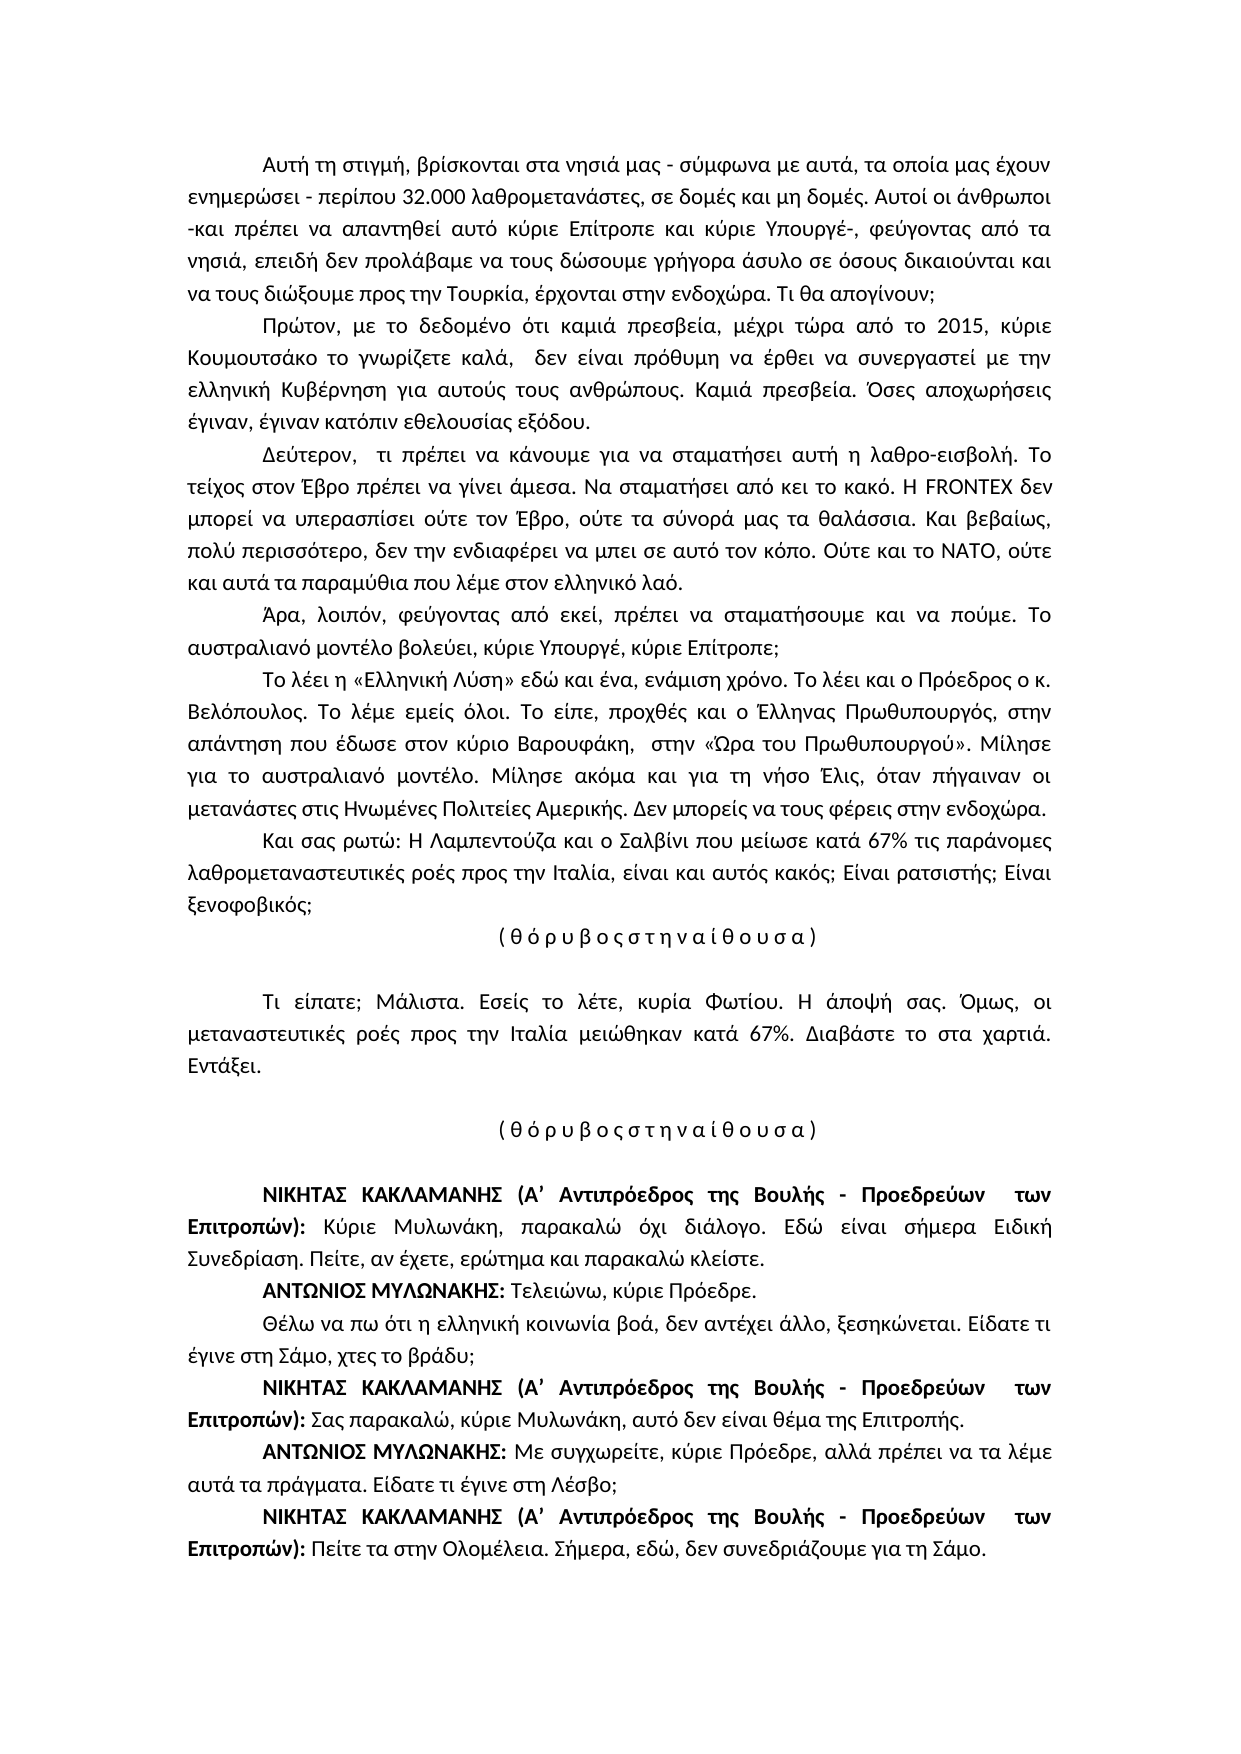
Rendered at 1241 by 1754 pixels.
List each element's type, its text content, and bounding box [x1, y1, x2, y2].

text Άρα, λοιπόν, φεύγοντας από εκεί, πρέπει να σταματήσουμε και να πούμε. Το αυστραλιανό μοντέλο βολεύει, κύριε Υπουργέ, κύριε Επίτροπε; [187, 601, 1053, 661]
text ΝΙΚΗΤΑΣ ΚΑΚΛΑΜΑΝΗΣ (Α’ Αντιπρόεδρος της Βουλής - Προεδρεύων των Επιτροπών): Κύριε Μυλωνάκη, παρακαλώ όχι διάλογο. Εδώ είναι σήμερα Ειδική Συνεδρίαση. Πείτε, αν έχετε, ερώτημα και παρακαλώ κλείστε. [187, 1180, 1053, 1272]
text Αυτή τη στιγμή, βρίσκονται στα νησιά μας - σύμφωνα με αυτά, τα οποία μας έχουν ενημερώσει - περίπου 32.000 λαθρομετανάστες, σε δομές και μη δομές. Αυτοί οι άνθρωποι -και πρέπει να απαντηθεί αυτό κύριε Επίτροπε και κύριε Υπουργέ-, φεύγοντας από τα νησιά, επειδή δεν προλάβαμε να τους δώσουμε γρήγορα άσυλο σε όσους δικαιούνται και να τους διώξουμε προς την Τουρκία, έρχονται στην ενδοχώρα. Τι θα απογίνουν; [187, 150, 1053, 307]
text ( θ ό ρ υ β ο ς σ τ η ν α ί θ ο υ σ α ) [187, 1116, 1053, 1144]
text ΝΙΚΗΤΑΣ ΚΑΚΛΑΜΑΝΗΣ (Α’ Αντιπρόεδρος της Βουλής - Προεδρεύων των Επιτροπών): Σας παρακαλώ, κύριε Μυλωνάκη, αυτό δεν είναι θέμα της Επιτροπής. [187, 1373, 1053, 1433]
text ΑΝΤΩΝΙΟΣ ΜΥΛΩΝΑΚΗΣ: Με συγχωρείτε, κύριε Πρόεδρε, αλλά πρέπει να τα λέμε αυτά τα πράγματα. Είδατε τι έγινε στη Λέσβο; [187, 1437, 1053, 1498]
text Τι είπατε; Μάλιστα. Εσείς το λέτε, κυρία Φωτίου. Η άποψή σας. Όμως, οι μεταναστευτικές ροές προς την Ιταλία μειώθηκαν κατά 67%. Διαβάστε το στα χαρτιά. Εντάξει. [187, 987, 1053, 1079]
text Το λέει η «Ελληνική Λύση» εδώ και ένα, ενάμιση χρόνο. Το λέει και ο Πρόεδρος ο κ. Βελόπουλος. Το λέμε εμείς όλοι. Το είπε, προχθές και ο Έλληνας Πρωθυπουργός, στην απάντηση που έδωσε στον κύριο Βαρουφάκη, στην «Ώρα του Πρωθυπουργού». Μίλησε για το αυστραλιανό μοντέλο. Μίλησε ακόμα και για τη νήσο Έλις, όταν πήγαιναν οι μετανάστες στις Ηνωμένες Πολιτείες Αμερικής. Δεν μπορείς να τους φέρεις στην ενδοχώρα. [187, 665, 1053, 822]
text Και σας ρωτώ: Η Λαμπεντούζα και ο Σαλβίνι που μείωσε κατά 67% τις παράνομες λαθρομεταναστευτικές ροές προς την Ιταλία, είναι και αυτός κακός; Είναι ρατσιστής; Είναι ξενοφοβικός; [187, 826, 1053, 918]
text Πρώτον, με το δεδομένο ότι καμιά πρεσβεία, μέχρι τώρα από το 2015, κύριε Κουμουτσάκο το γνωρίζετε καλά, δεν είναι πρόθυμη να έρθει να συνεργαστεί με την ελληνική Κυβέρνηση για αυτούς τους ανθρώπους. Καμιά πρεσβεία. Όσες αποχωρήσεις έγιναν, έγιναν κατόπιν εθελουσίας εξόδου. [187, 311, 1053, 436]
text Δεύτερον, τι πρέπει να κάνουμε για να σταματήσει αυτή η λαθρο-εισβολή. Το τείχος στον Έβρο πρέπει να γίνει άμεσα. Να σταματήσει από κει το κακό. Η FRONTEX δεν μπορεί να υπερασπίσει ούτε τον Έβρο, ούτε τα σύνορά μας τα θαλάσσια. Και βεβαίως, πολύ περισσότερο, δεν την ενδιαφέρει να μπει σε αυτό τον κόπο. Ούτε και το ΝΑΤΟ, ούτε και αυτά τα παραμύθια που λέμε στον ελληνικό λαό. [187, 440, 1053, 596]
text Θέλω να πω ότι η ελληνική κοινωνία βοά, δεν αντέχει άλλο, ξεσηκώνεται. Είδατε τι έγινε στη Σάμο, χτες το βράδυ; [187, 1309, 1053, 1369]
text ΑΝΤΩΝΙΟΣ ΜΥΛΩΝΑΚΗΣ: Τελειώνω, κύριε Πρόεδρε. [187, 1277, 1053, 1304]
text ΝΙΚΗΤΑΣ ΚΑΚΛΑΜΑΝΗΣ (Α’ Αντιπρόεδρος της Βουλής - Προεδρεύων των Επιτροπών): Πείτε τα στην Ολομέλεια. Σήμερα, εδώ, δεν συνεδριάζουμε για τη Σάμο. [187, 1502, 1053, 1562]
text ( θ ό ρ υ β ο ς σ τ η ν α ί θ ο υ σ α ) [187, 922, 1053, 951]
